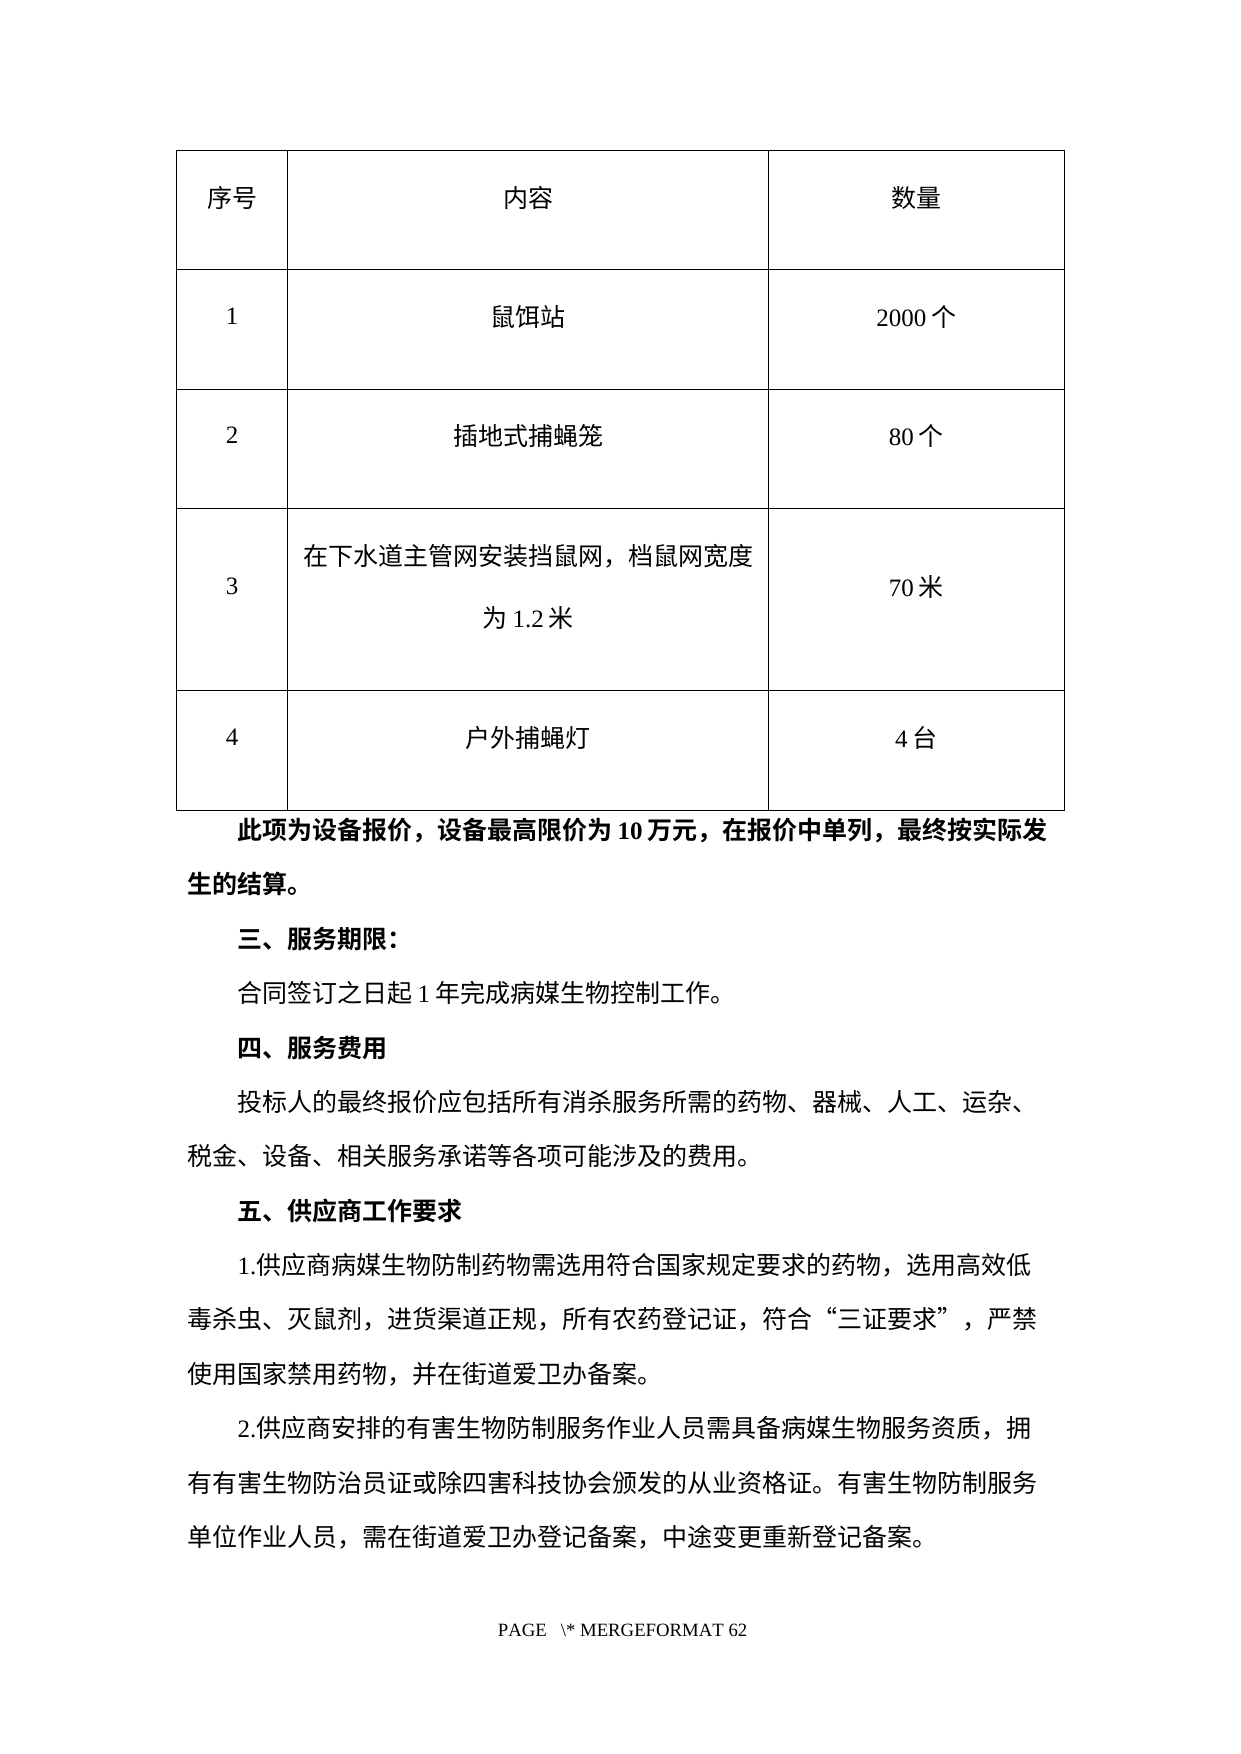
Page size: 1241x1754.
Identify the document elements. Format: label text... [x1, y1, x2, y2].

table_cell 插地式捕蝇笼 [288, 390, 768, 508]
table_cell 在下水道主管网安装挡鼠网，档鼠网宽度为1.2米 [288, 509, 768, 690]
text 投标人的最终报价应包括所有消杀服务所需的药物、器械、人工、运杂、税金、设备、相关服务承诺等各项可能涉及的费用。 [187, 1082, 1053, 1173]
table_header 序号 [177, 151, 287, 269]
table_cell 3 [177, 509, 287, 690]
text 此项为设备报价，设备最高限价为10万元，在报价中单列，最终按实际发生的结算。 [187, 811, 1053, 901]
table_cell 2 [177, 390, 287, 508]
table_cell 1 [177, 270, 287, 389]
table_header 内容 [288, 151, 768, 269]
text 1.供应商病媒生物防制药物需选用符合国家规定要求的药物，选用高效低毒杀虫、灭鼠剂，进货渠道正规，所有农药登记证，符合“三证要求”，严禁使用国家禁用药物，并在街道爱卫办备案。 [187, 1246, 1053, 1391]
table_header 数量 [769, 151, 1064, 269]
table_cell 70米 [769, 509, 1064, 690]
text 合同签订之日起1年完成病媒生物控制工作。 [187, 974, 1053, 1010]
table_cell 4 [177, 691, 287, 809]
text 2.供应商安排的有害生物防制服务作业人员需具备病媒生物服务资质，拥有有害生物防治员证或除四害科技协会颁发的从业资格证。有害生物防制服务单位作业人员，需在街道爱卫办登记备案，中途变更重新登记备案。 [187, 1409, 1053, 1554]
table_cell 户外捕蝇灯 [288, 691, 768, 809]
text 三、服务期限： [187, 919, 1053, 956]
table_cell 2000个 [769, 270, 1064, 389]
table_cell 鼠饵站 [288, 270, 768, 389]
text 四、服务费用 [187, 1028, 1053, 1064]
list 供应商工作要求 [187, 1191, 1053, 1227]
table_cell 4台 [769, 691, 1064, 809]
table_cell 80个 [769, 390, 1064, 508]
